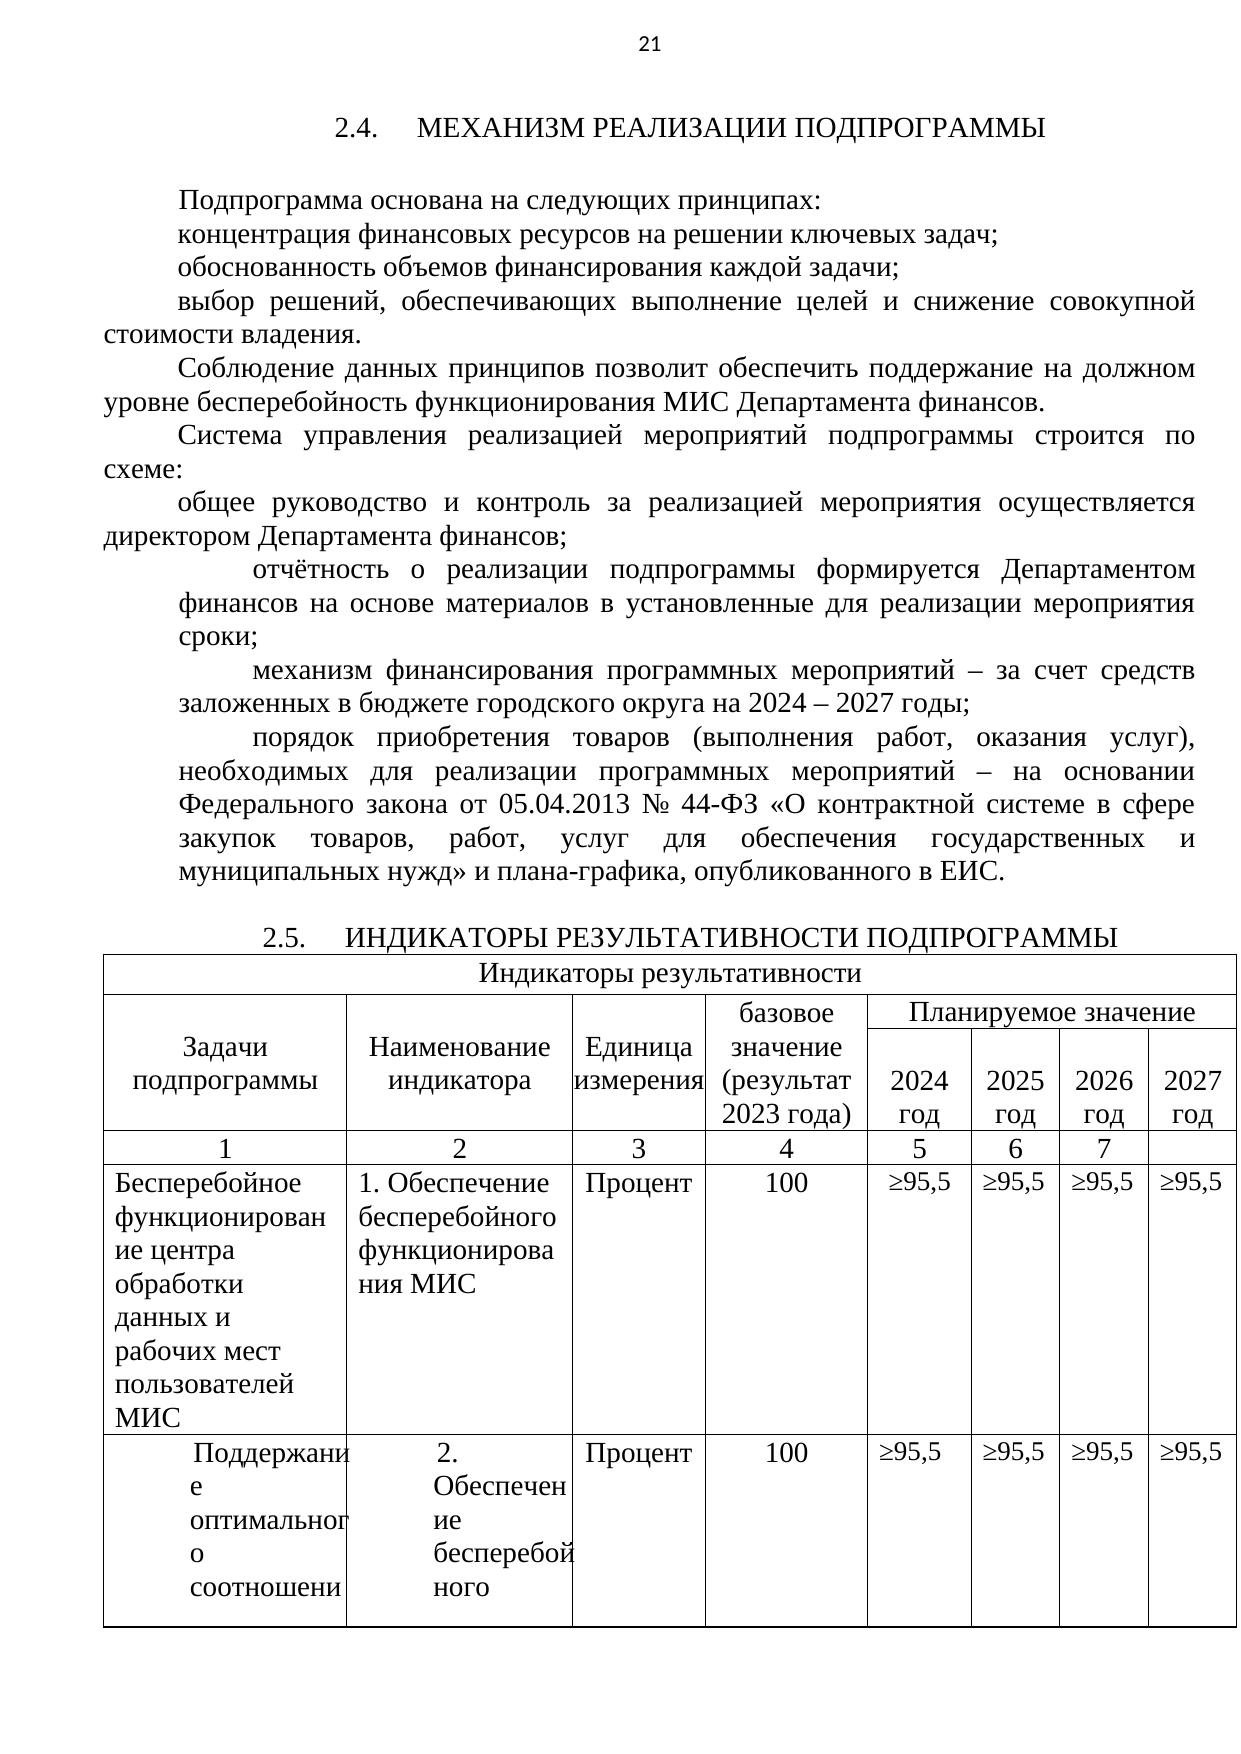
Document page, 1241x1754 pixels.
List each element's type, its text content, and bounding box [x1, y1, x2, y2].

table_cell 7 [1060, 1131, 1148, 1164]
table_cell ≥95,5 [868, 1165, 971, 1434]
list Индикаторы результативности подпрограммы [184, 920, 1196, 954]
table_cell Бесперебойное функционирование центра обработки данных и рабочих мест пользователей МИС [104, 1165, 346, 1434]
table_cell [347, 1435, 572, 1626]
table_cell 5 [868, 1131, 971, 1164]
table_cell ≥95,5 [972, 1165, 1059, 1434]
table_cell 6 [972, 1131, 1059, 1164]
table_cell Наименование индикатора [347, 995, 572, 1130]
table_cell 2026 год [1060, 1029, 1148, 1130]
table_cell 2027 год [1149, 1029, 1236, 1130]
table_cell 2 [347, 1131, 572, 1164]
table_cell 3 [573, 1131, 705, 1164]
table_cell Процент [573, 1165, 705, 1434]
table_cell ≥95,5 [1060, 1435, 1148, 1626]
list Соблюдение данных принципов позволит обеспечить поддержание на должном уровне бесперебойность функционирования МИС Департамента финансов. [103, 350, 1196, 417]
list Система управления реализацией мероприятий подпрограммы строится по схеме: [103, 417, 1196, 484]
list Механизм реализации подпрограммы [184, 110, 1196, 144]
table_cell базовое значение (результат 2023 года) [706, 995, 867, 1130]
table_cell ≥95,5 [1149, 1165, 1236, 1434]
table_cell ≥95,5 [972, 1435, 1059, 1626]
table_cell 2025 год [972, 1029, 1059, 1130]
table_cell 2024 год [868, 1029, 971, 1130]
table_cell ≥95,5 [1149, 1435, 1236, 1626]
table_cell ≥95,5 [868, 1435, 971, 1626]
table_cell [1149, 1131, 1236, 1164]
table_cell 4 [706, 1131, 867, 1164]
list общее руководство и контроль за реализацией мероприятия осуществляется директором Департамента финансов; [103, 484, 1196, 551]
table_header Индикаторы результативности [104, 955, 1236, 993]
text отчётность о реализации подпрограммы формируется Департаментом финансов на основе материалов в установленные для реализации мероприятия сроки; [178, 551, 1196, 652]
table_cell 1 [104, 1131, 346, 1164]
table_cell 1. Обеспечение бесперебойного функционирования МИС [347, 1165, 572, 1434]
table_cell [104, 1435, 346, 1626]
table_cell Единица измерения [573, 995, 705, 1130]
list выбор решений, обеспечивающих выполнение целей и снижение совокупной стоимости владения. [103, 283, 1196, 350]
table_cell 100 [706, 1435, 867, 1626]
list концентрация финансовых ресурсов на решении ключевых задач; [103, 216, 1196, 249]
table_cell Задачи подпрограммы [104, 995, 346, 1130]
list обоснованность объемов финансирования каждой задачи; [103, 249, 1196, 283]
table_cell Планируемое значение [868, 995, 1236, 1028]
table_cell Процент [573, 1435, 705, 1626]
table_cell ≥95,5 [1060, 1165, 1148, 1434]
table_cell 100 [706, 1165, 867, 1434]
text механизм финансирования программных мероприятий – за счет средств заложенных в бюджете городского округа на 2024 – 2027 годы; [178, 652, 1196, 719]
text порядок приобретения товаров (выполнения работ, оказания услуг), необходимых для реализации программных мероприятий – на основании Федерального закона от 05.04.2013 № 44-ФЗ «О контрактной системе в сфере закупок товаров, работ, услуг для обеспечения государственных и муниципальных нужд» и плана-графика, опубликованного в ЕИС. [178, 719, 1196, 887]
list Подпрограмма основана на следующих принципах: [178, 182, 1196, 216]
